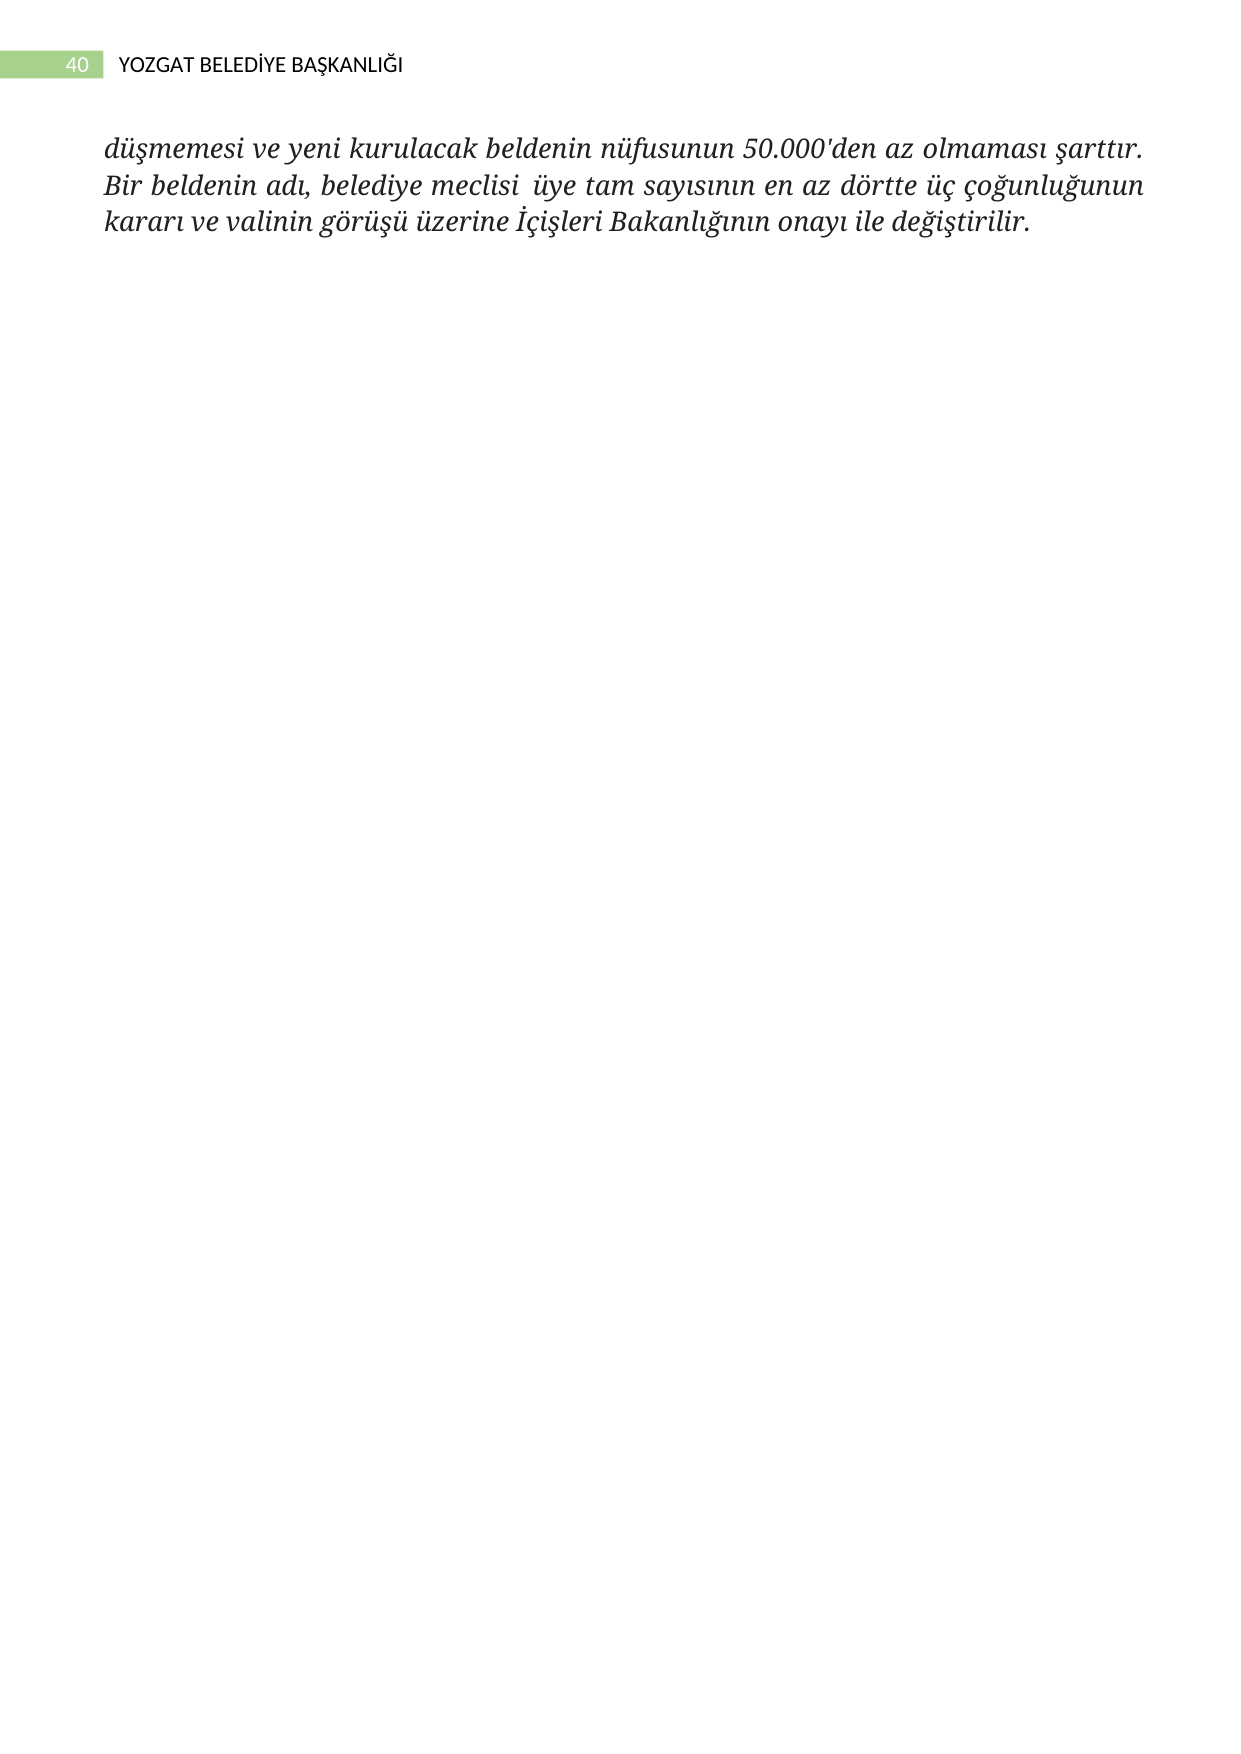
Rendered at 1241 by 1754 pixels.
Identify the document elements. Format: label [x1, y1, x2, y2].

text [103, 129, 1148, 240]
